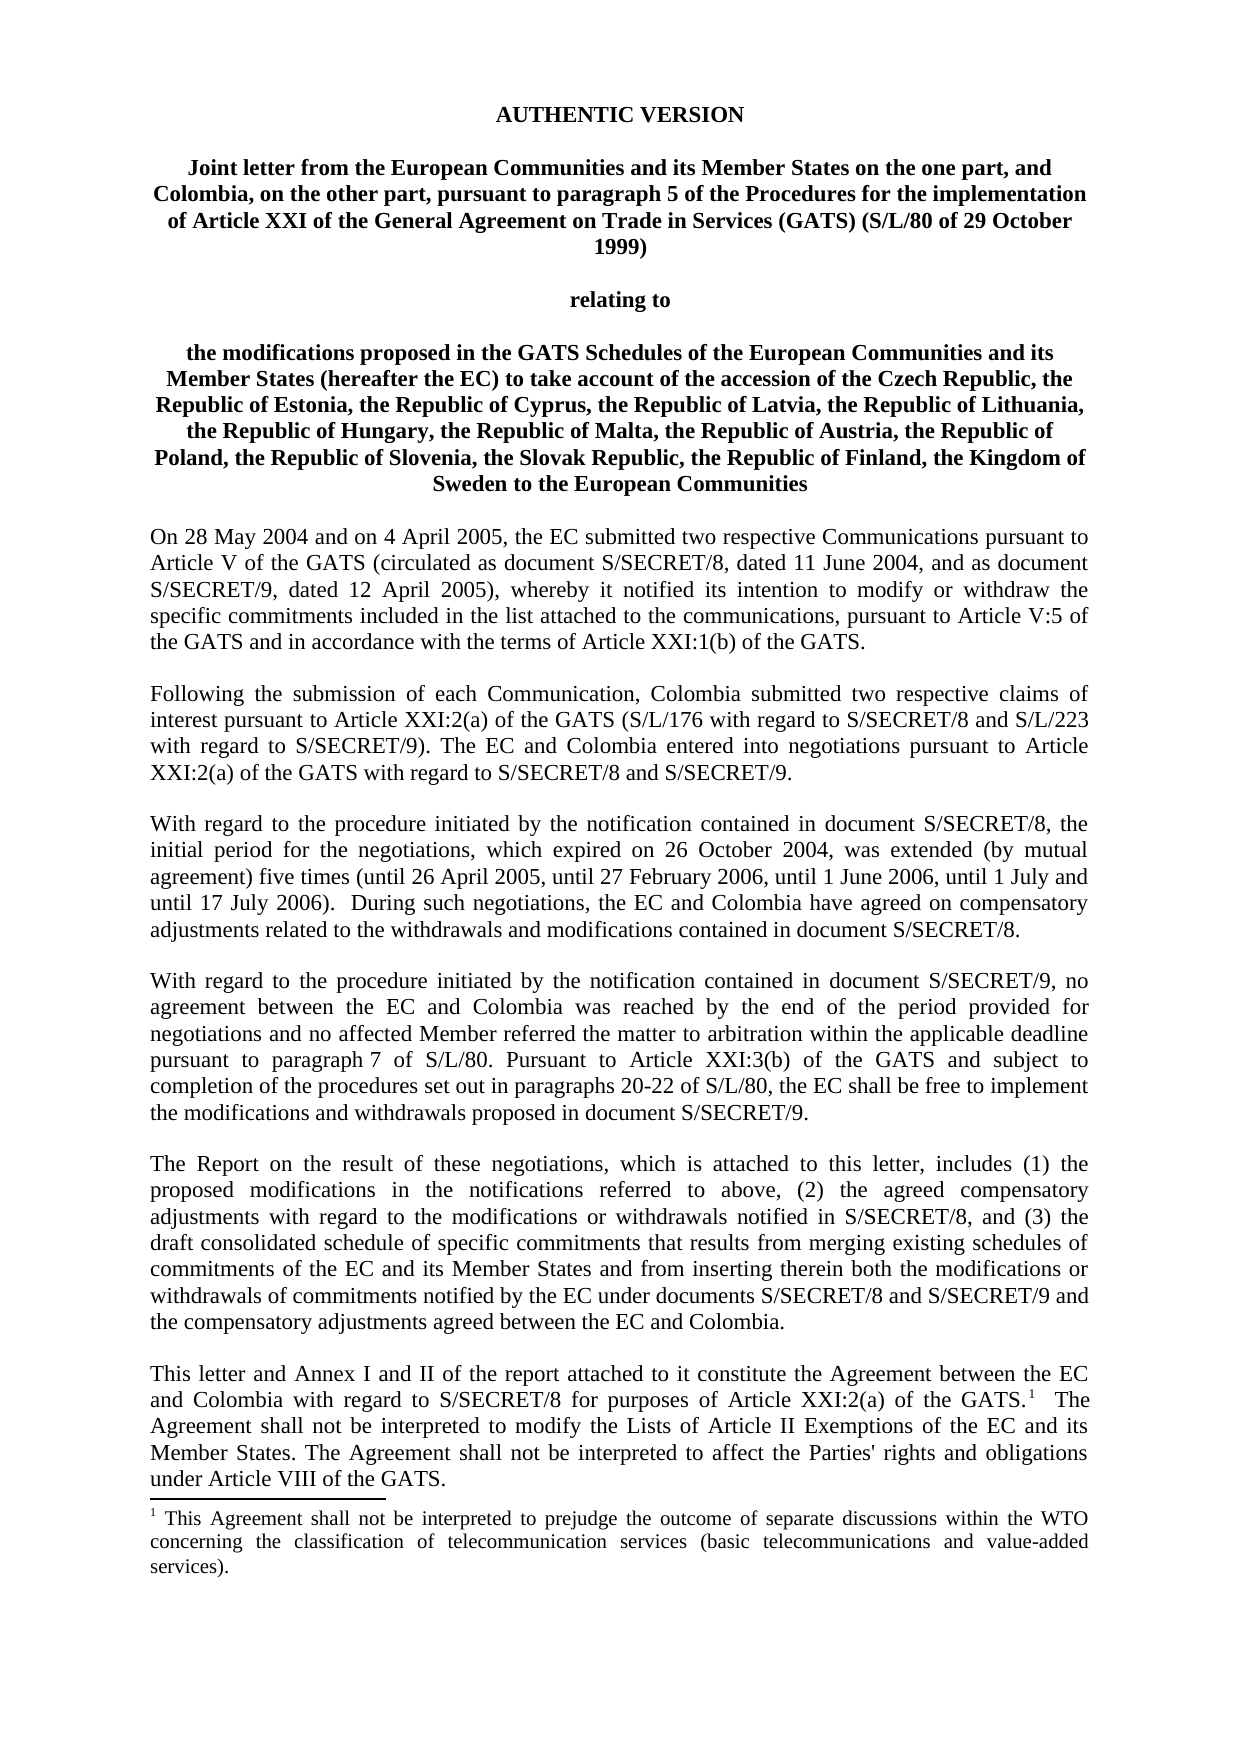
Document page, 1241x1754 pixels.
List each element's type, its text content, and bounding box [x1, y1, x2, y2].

text Joint letter from the European Communities and its Member States on the one part, and Colombia, on the other part, pursuant to paragraph 5 of the Procedures for the implementation of Article XXI of the General Agreement on Trade in Services (GATS) (S/L/80 of 29 October 1999) [150, 154, 1090, 259]
text the modifications proposed in the GATS Schedules of the European Communities and its Member States (hereafter the EC) to take account of the accession of the Czech Republic, the Republic of Estonia, the Republic of Cyprus, the Republic of Latvia, the Republic of Lithuania, the Republic of Hungary, the Republic of Malta, the Republic of Austria, the Republic of Poland, the Republic of Slovenia, the Slovak Republic, the Republic of Finland, the Kingdom of Sweden to the European Communities [150, 338, 1090, 497]
list The Report on the result of these negotiations, which is attached to this letter, includes (1) the proposed modifications in the notifications referred to above, (2) the agreed compensatory adjustments with regard to the modifications or withdrawals notified in S/SECRET/8, and (3) the draft consolidated schedule of specific commitments that results from merging existing schedules of commitments of the EC and its Member States and from inserting therein both the modifications or withdrawals of commitments notified by the EC under documents S/SECRET/8 and S/SECRET/9 and the compensatory adjustments agreed between the EC and Colombia. [150, 1150, 1090, 1334]
list With regard to the procedure initiated by the notification contained in document S/SECRET/9, no agreement between the EC and Colombia was reached by the end of the period provided for negotiations and no affected Member referred the matter to arbitration within the applicable deadline pursuant to paragraph 7 of S/L/80. Pursuant to Article XXI:3(b) of the GATS and subject to completion of the procedures set out in paragraphs 20-22 of S/L/80, the EC shall be free to implement the modifications and withdrawals proposed in document S/SECRET/9. [150, 967, 1090, 1125]
list With regard to the procedure initiated by the notification contained in document S/SECRET/8, the initial period for the negotiations, which expired on , was extended (by mutual agreement) five times (until , until , until , until 1 July and until ). During such negotiations, the EC and Colombia have agreed on compensatory adjustments related to the withdrawals and modifications contained in document S/SECRET/8. [150, 810, 1090, 942]
list This letter and Annex I and II of the report attached to it constitute the Agreement between the EC and Colombia with regard to S/SECRET/8 for purposes of Article XXI:2(a) of the GATS. The Agreement shall not be interpreted to modify the Lists of Article II Exemptions of the EC and its Member States. The Agreement shall not be interpreted to affect the Parties' rights and obligations under Article VIII of the GATS. [150, 1359, 1090, 1491]
list Following the submission of each Communication, Colombia submitted two respective claims of interest pursuant to Article XXI:2(a) of the GATS (S/L/176 with regard to S/SECRET/8 and S/L/223 with regard to S/SECRET/9). The EC and Colombia entered into negotiations pursuant to Article XXI:2(a) of the GATS with regard to S/SECRET/8 and S/SECRET/9. [150, 680, 1090, 785]
text AUTHENTIC VERSION [150, 101, 1090, 128]
text relating to [150, 286, 1090, 312]
list On 28 May 2004 and on 4 April 2005, the EC submitted two respective Communications pursuant to Article V of the GATS (circulated as document S/SECRET/8, dated 11 June 2004, and as document S/SECRET/9, dated 12 April 2005), whereby it notified its intention to modify or withdraw the specific commitments included in the list attached to the communications, pursuant to Article V:5 of the GATS and in accordance with the terms of Article XXI:1(b) of the GATS. [150, 523, 1090, 655]
